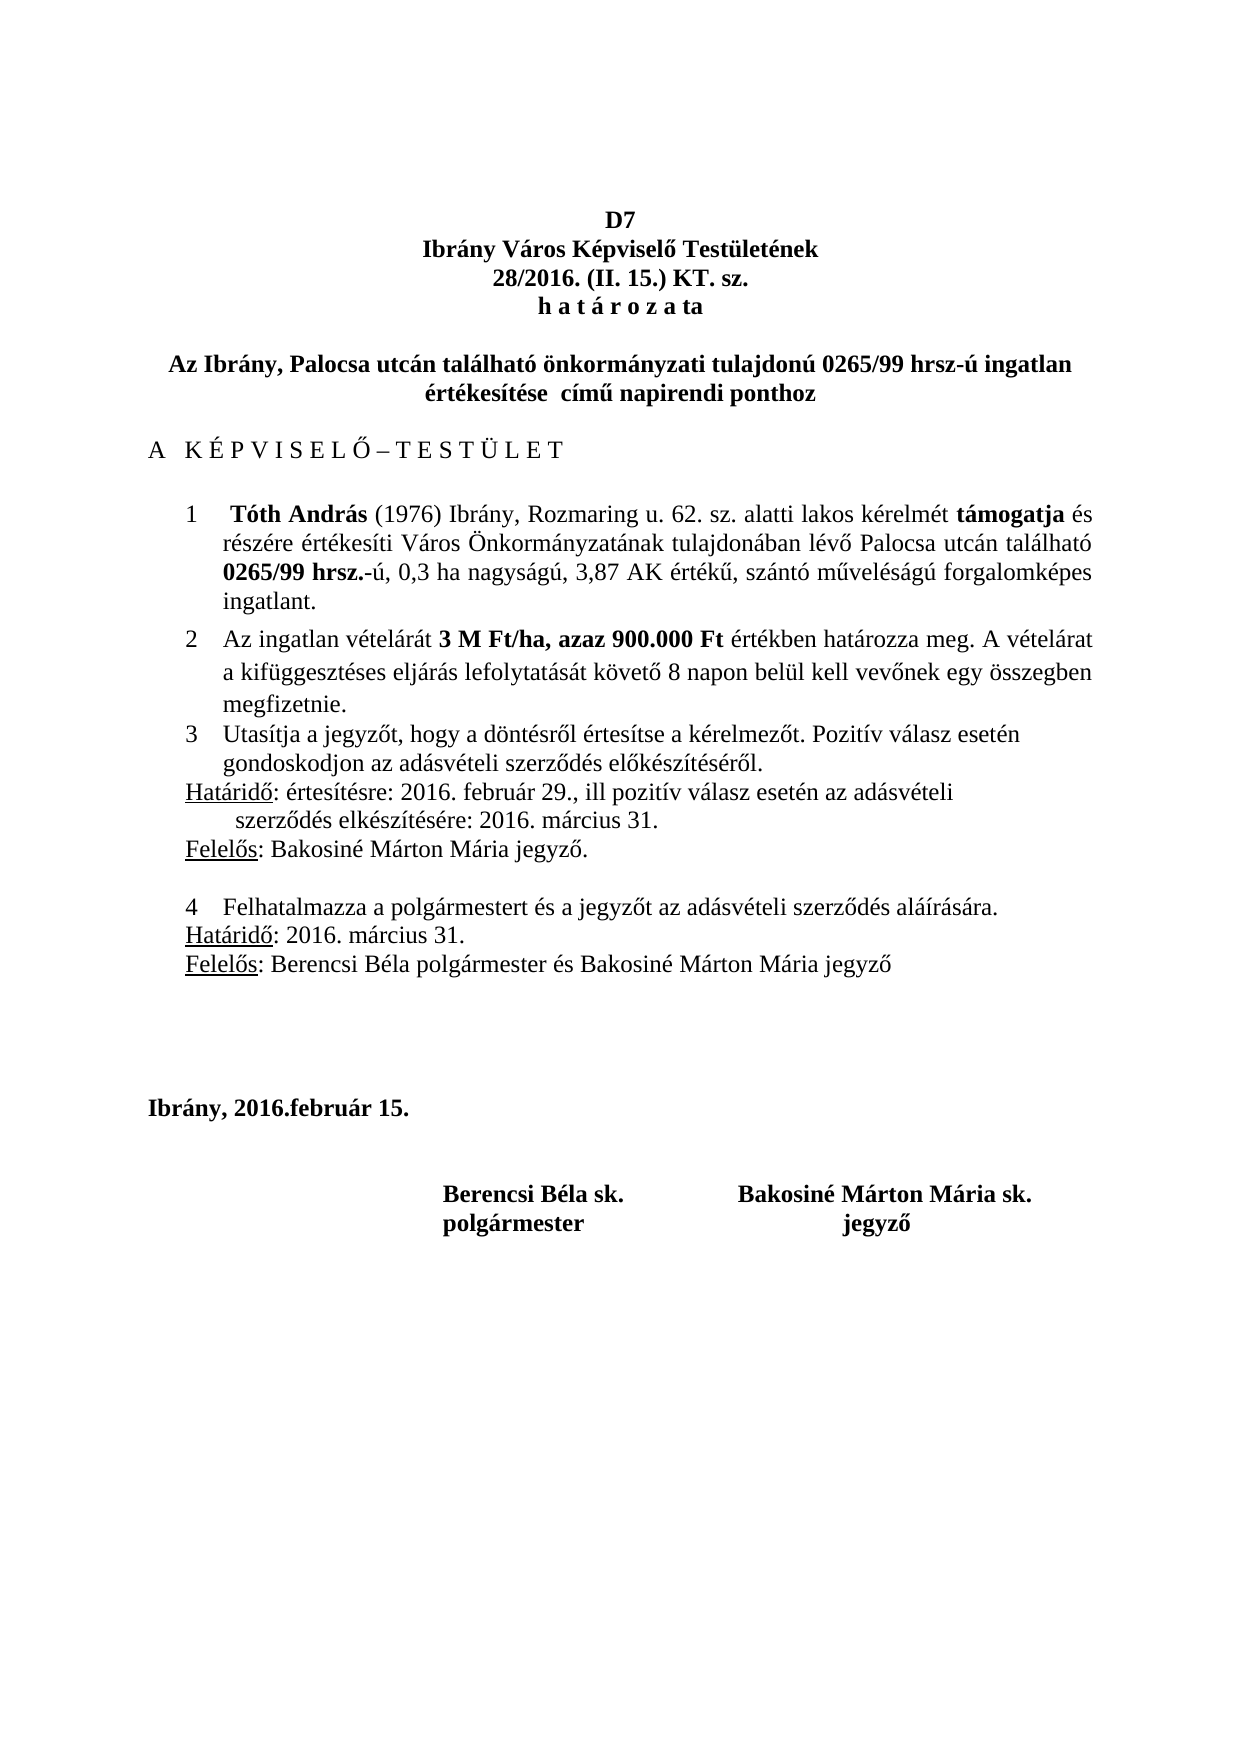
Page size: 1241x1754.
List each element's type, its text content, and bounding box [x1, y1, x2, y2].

text A K É P V I S E L Ő – T E S T Ü L E T [148, 435, 1093, 464]
list Utasítja a jegyzőt, hogy a döntésről értesítse a kérelmezőt. Pozitív válasz esetén [185, 719, 1093, 748]
text Ibrány, 2016.február 15. [148, 1093, 1093, 1122]
text Határidő: értesítésre: 2016. február 29., ill pozitív válasz esetén az adásvételi [185, 777, 1093, 805]
list Az ingatlan vételárát Ft/ha, azaz értékben határozza meg. A vételárat a kifüggesztéses eljárás lefolytatását követő 8 napon belül kell vevőnek egy összegben megfizetnie. [185, 622, 1093, 719]
text D7 [148, 205, 1093, 234]
text Ibrány Város Képviselő Testületének [148, 234, 1093, 263]
text Berencsi Béla sk. Bakosiné Márton Mária sk. [148, 1179, 1093, 1208]
text 28/2016. (II. 15.) KT. sz. [148, 263, 1093, 291]
text gondoskodjon az adásvételi szerződés előkészítéséről. [223, 748, 1093, 777]
text h a t á r o z a ta [148, 291, 1093, 320]
text szerződés elkészítésére: 2016. március 31. [185, 805, 1093, 834]
text polgármester jegyző [148, 1208, 1093, 1237]
text Határidő: 2016. március 31. [185, 920, 1093, 949]
text Felelős: Bakosiné Márton Mária jegyző. [185, 834, 1093, 863]
text Felelős: Berencsi Béla polgármester és Bakosiné Márton Mária jegyző [185, 949, 1093, 978]
list Felhatalmazza a polgármestert és a jegyzőt az adásvételi szerződés aláírására. [185, 892, 1093, 920]
list Tóth András (1976) Ibrány, Rozmaring u. 62. sz. alatti lakos kérelmét támogatja és részére értékesíti Város Önkormányzatának tulajdonában lévő Palocsa utcán található 0265/99 hrsz.-ú, nagyságú, 3,87 AK értékű, szántó műveléságú forgalomképes ingatlant. [185, 499, 1093, 614]
text Az Ibrány, Palocsa utcán található önkormányzati tulajdonú 0265/99 hrsz-ú ingatlan értékesítése című napirendi ponthoz [148, 349, 1093, 406]
